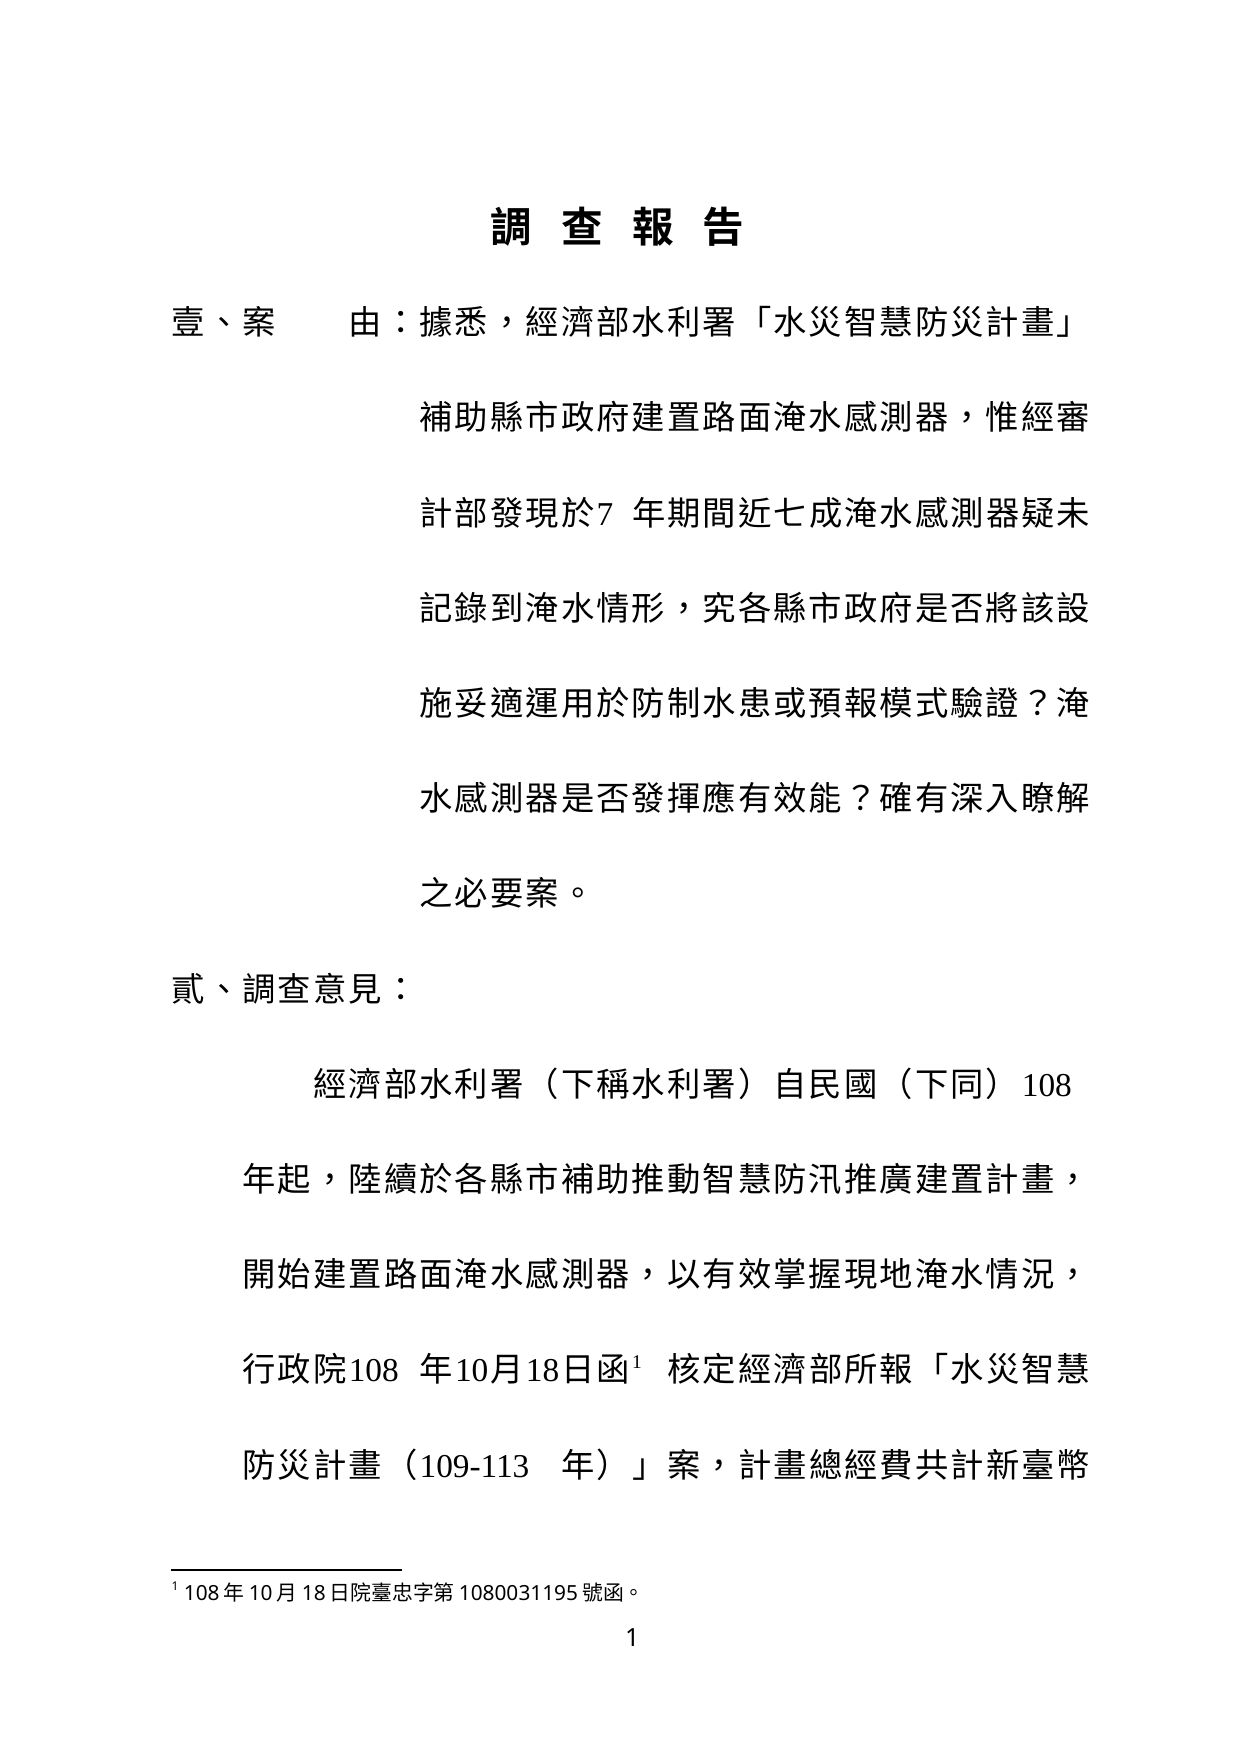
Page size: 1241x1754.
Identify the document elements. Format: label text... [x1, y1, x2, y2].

text 調查報告 [171, 177, 1092, 272]
subtitle 調查意見： [171, 939, 1092, 1034]
subtitle 案 由：據悉，經濟部水利署「水災智慧防災計畫」補助縣市政府建置路面淹水感測器，惟經審計部發現於7年期間近七成淹水感測器疑未記錄到淹水情形，究各縣市政府是否將該設施妥適運用於防制水患或預報模式驗證？淹水感測器是否發揮應有效能？確有深入瞭解之必要案。 [171, 272, 1092, 939]
